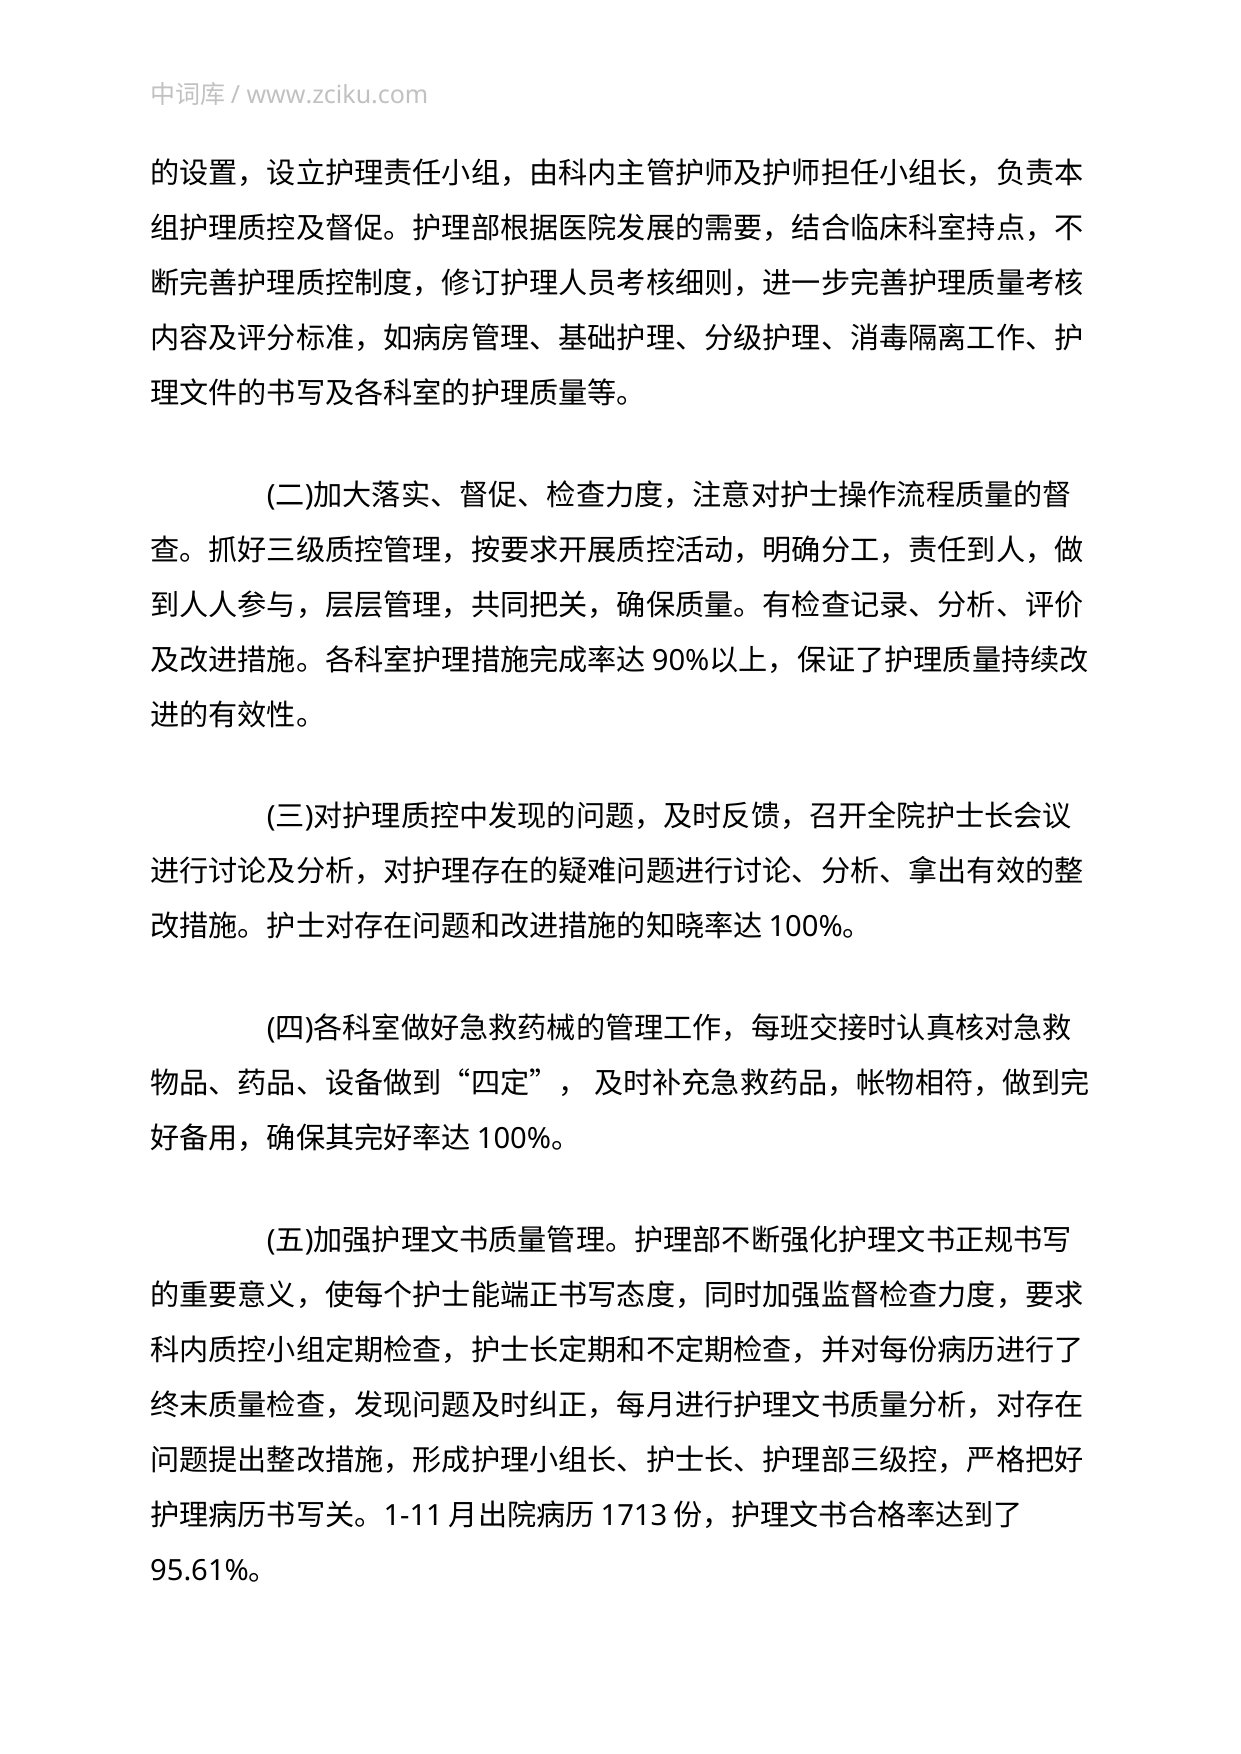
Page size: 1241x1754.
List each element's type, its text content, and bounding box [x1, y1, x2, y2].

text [150, 150, 1090, 412]
text (四)各科室做好急救药械的管理工作，每班交接时认真核对急救物品、药品、设备做到“四定”， 及时补充急救药品，帐物相符，做到完好备用，确保其完好率达100%。 [150, 1005, 1090, 1157]
text (五)加强护理文书质量管理。护理部不断强化护理文书正规书写的重要意义，使每个护士能端正书写态度，同时加强监督检查力度，要求科内质控小组定期检查，护士长定期和不定期检查，并对每份病历进行了终末质量检查，发现问题及时纠正，每月进行护理文书质量分析，对存在问题提出整改措施，形成护理小组长、护士长、护理部三级控，严格把好护理病历书写关。1-11月出院病历1713份，护理文书合格率达到了95.61%。 [150, 1217, 1090, 1589]
text (三)对护理质控中发现的问题，及时反馈，召开全院护士长会议进行讨论及分析，对护理存在的疑难问题进行讨论、分析、拿出有效的整改措施。护士对存在问题和改进措施的知晓率达100%。 [150, 793, 1090, 945]
text (二)加大落实、督促、检查力度，注意对护士操作流程质量的督查。抓好三级质控管理，按要求开展质控活动，明确分工，责任到人，做到人人参与，层层管理，共同把关，确保质量。有检查记录、分析、评价及改进措施。各科室护理措施完成率达90%以上，保证了护理质量持续改进的有效性。 [150, 471, 1090, 733]
